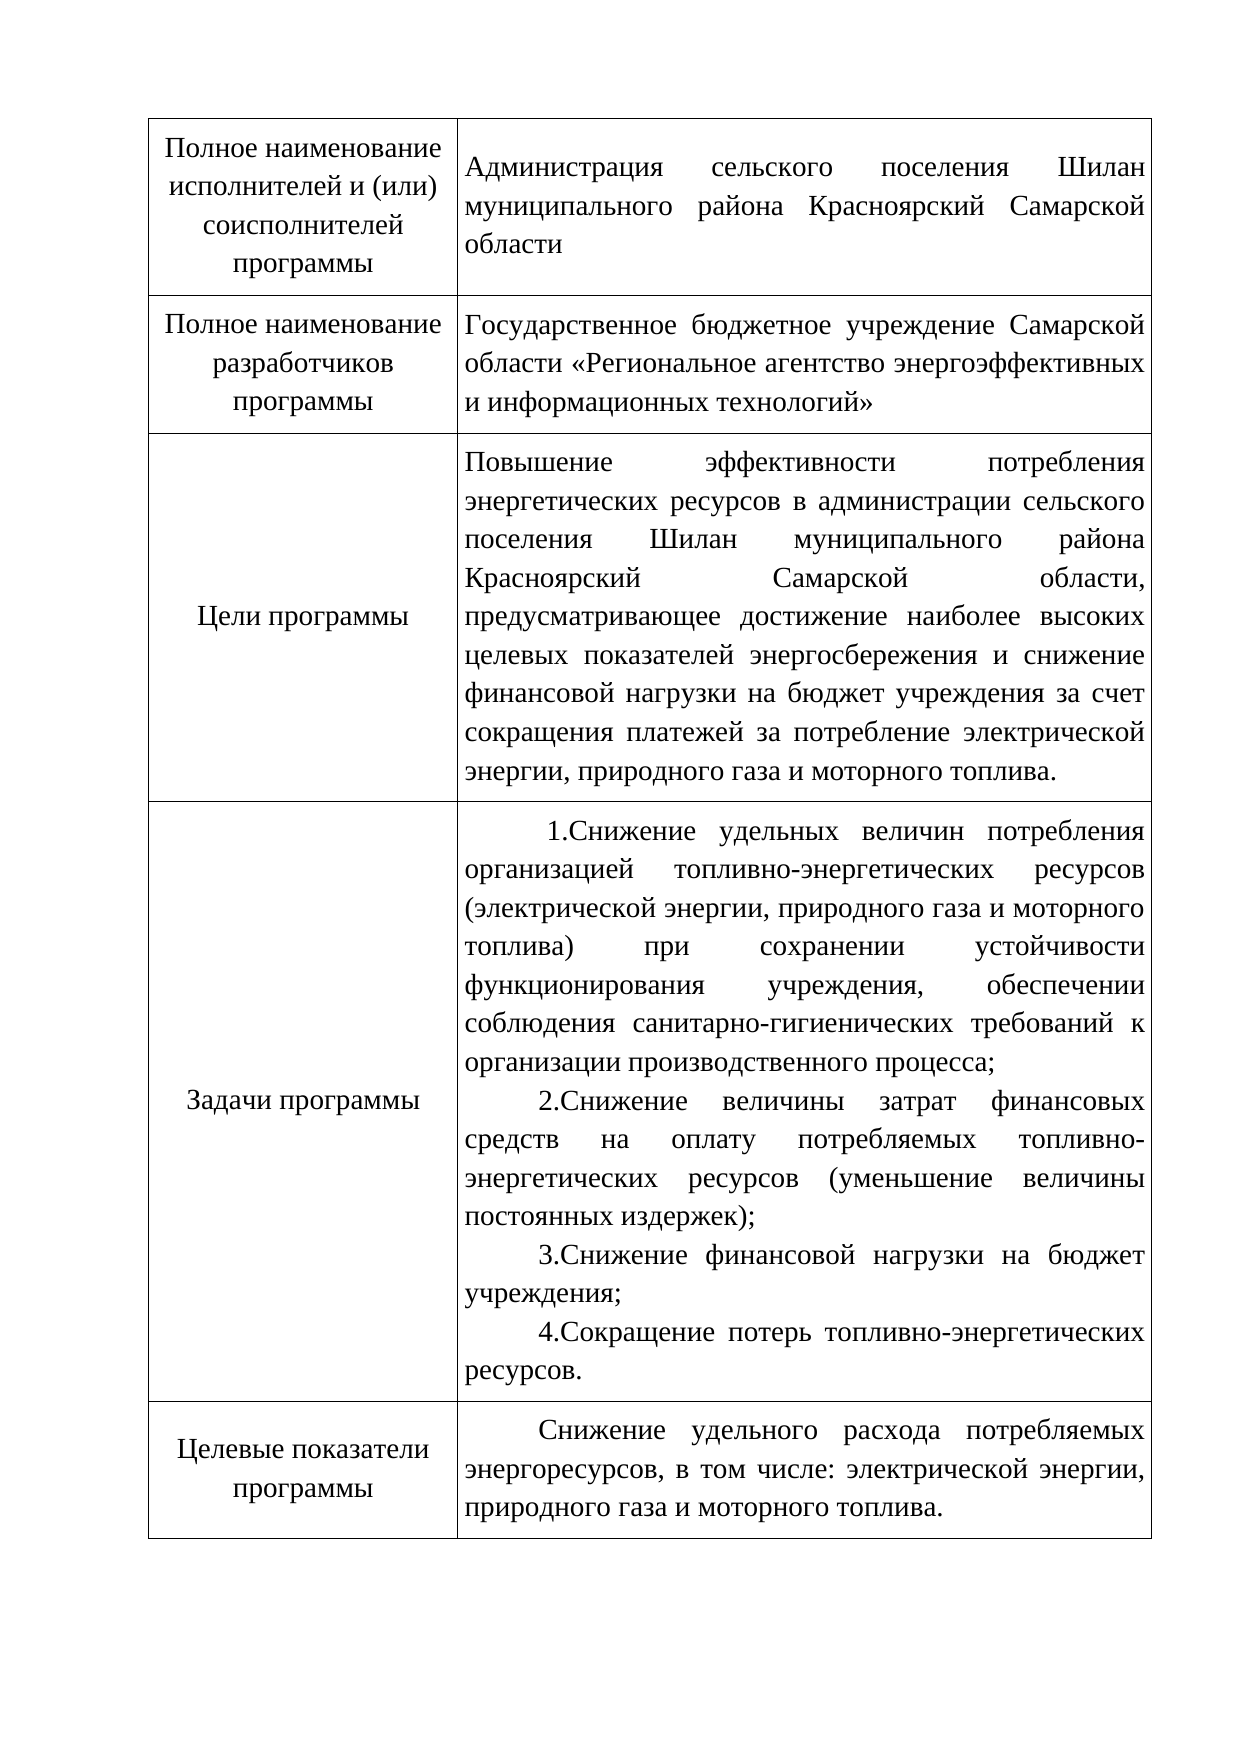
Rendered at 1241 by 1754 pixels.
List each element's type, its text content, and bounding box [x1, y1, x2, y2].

table_cell 1.Снижение удельных величин потребления организацией топливно-энергетических ресурсов (электрической энергии, природного газа и моторного топлива) при сохранении устойчивости функционирования учреждения, обеспечении соблюдения санитарно-гигиенических требований к организации производственного процесса; 2.Снижение величины затрат финансовых средств на оплату потребляемых топливно-энергетических ресурсов (уменьшение величины постоянных издержек); 3.Снижение финансовой нагрузки на бюджет учреждения; 4.Сокращение потерь топливно-энергетических ресурсов. [458, 802, 1151, 1401]
table_cell Задачи программы [149, 802, 457, 1401]
table_cell Государственное бюджетное учреждение Самарской области «Региональное агентство энергоэффективных и информационных технологий» [458, 296, 1151, 433]
table_cell Полное наименование исполнителей и (или) соисполнителей программы [149, 119, 457, 295]
table_cell Полное наименование разработчиков программы [149, 296, 457, 433]
table_cell Целевые показатели программы [149, 1402, 457, 1538]
table_cell Снижение удельного расхода потребляемых энергоресурсов, в том числе: электрической энергии, природного газа и моторного топлива. [458, 1402, 1151, 1538]
table_cell Цели программы [149, 434, 457, 801]
table_cell Администрация сельского поселения Шилан муниципального района Красноярский Самарской области [458, 119, 1151, 295]
table_cell Повышение эффективности потребления энергетических ресурсов в администрации сельского поселения Шилан муниципального района Красноярский Самарской области, предусматривающее достижение наиболее высоких целевых показателей энергосбережения и снижение финансовой нагрузки на бюджет учреждения за счет сокращения платежей за потребление электрической энергии, природного газа и моторного топлива. [458, 434, 1151, 801]
